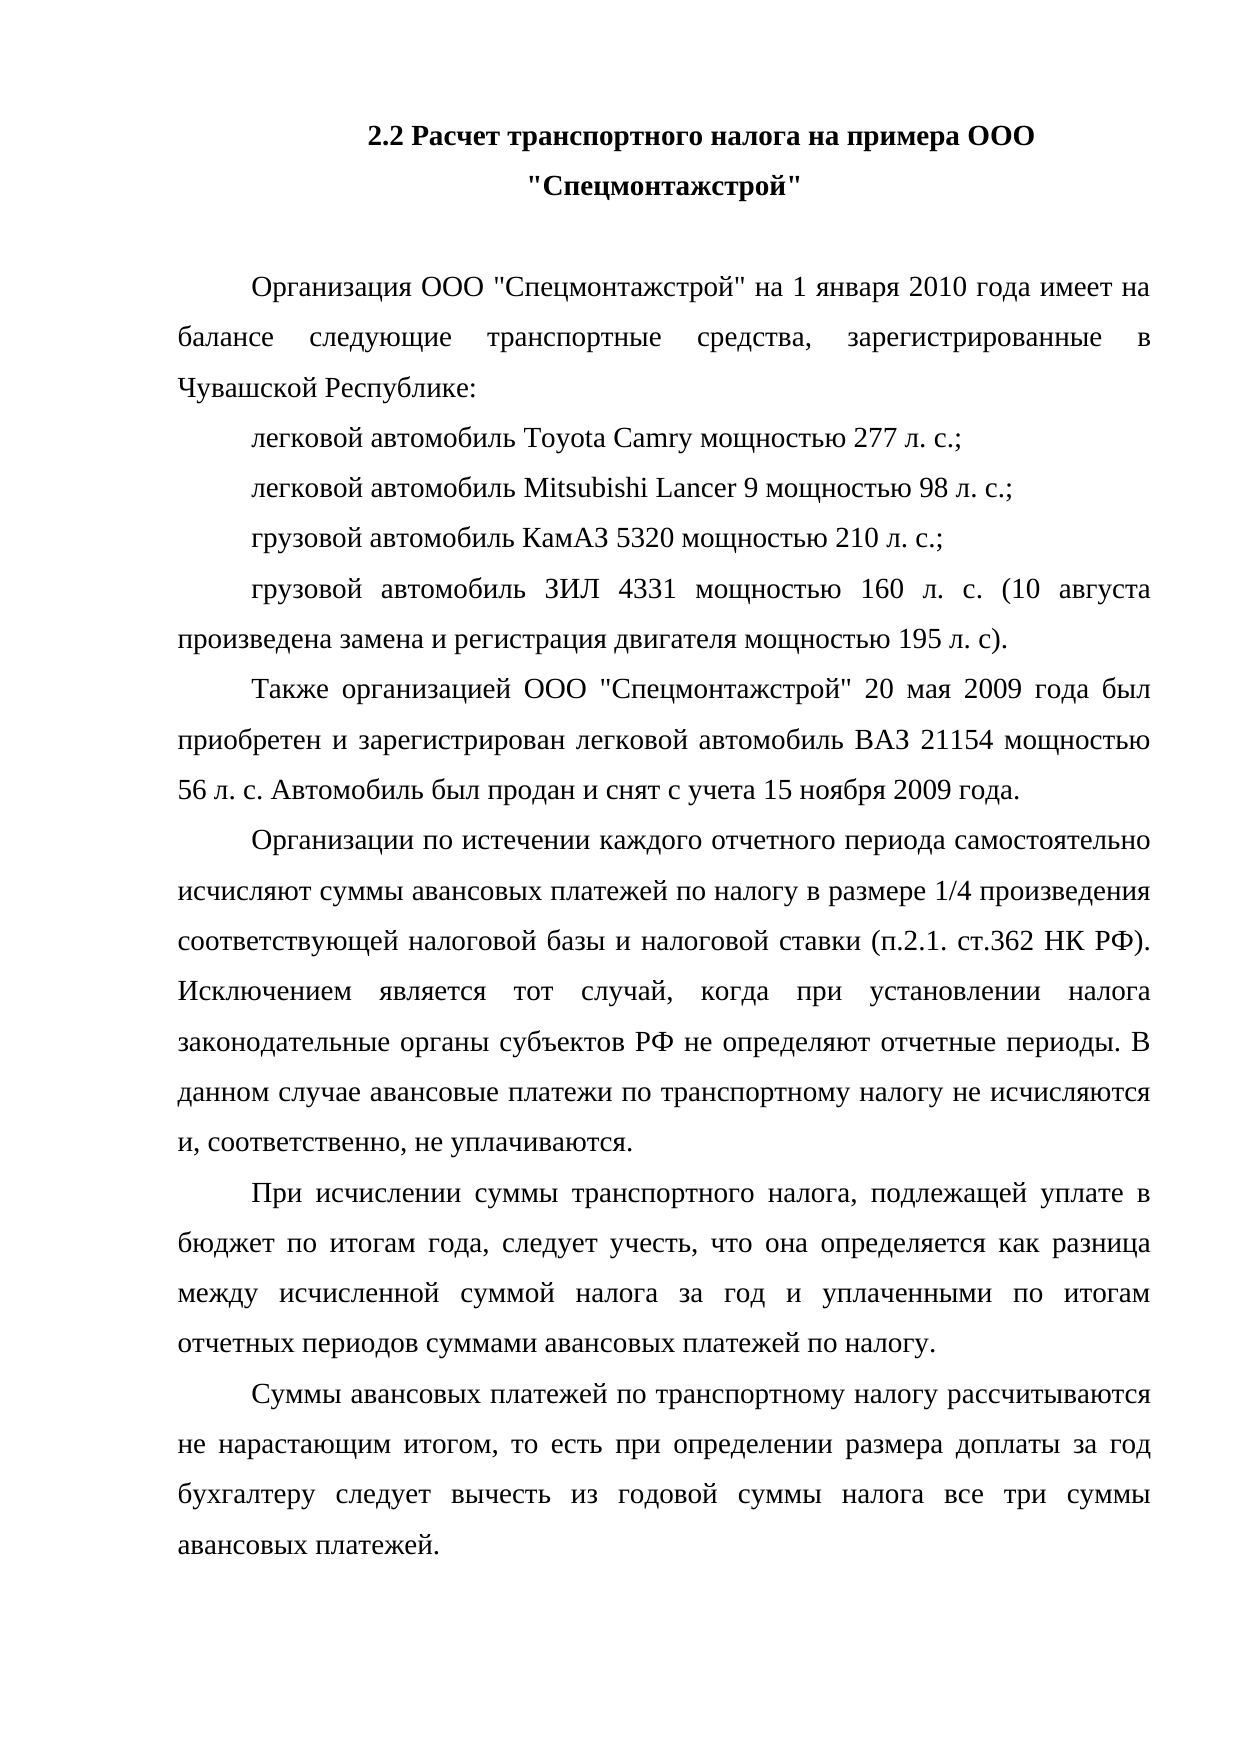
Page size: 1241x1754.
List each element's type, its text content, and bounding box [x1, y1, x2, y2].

text При исчислении суммы транспортного налога, подлежащей уплате в бюджет по итогам года, следует учесть, что она определяется как разница между исчисленной суммой налога за год и уплаченными по итогам отчетных периодов суммами авансовых платежей по налогу. [177, 1175, 1152, 1359]
text легковой автомобиль Toyota Camry мощностью 277 л. с.; [177, 420, 1152, 453]
text грузовой автомобиль ЗИЛ 4331 мощностью 160 л. с. (10 августа произведена замена и регистрация двигателя мощностью 195 л. с). [177, 571, 1152, 655]
text Также организацией ООО "Спецмонтажстрой" 20 мая 2009 года был приобретен и зарегистрирован легковой автомобиль ВАЗ 21154 мощностью 56 л. с. Автомобиль был продан и снят с учета 15 ноября 2009 года. [177, 672, 1152, 806]
text грузовой автомобиль КамАЗ 5320 мощностью 210 л. с.; [177, 521, 1152, 554]
text Суммы авансовых платежей по транспортному налогу рассчитываются не нарастающим итогом, то есть при определении размера доплаты за год бухгалтеру следует вычесть из годовой суммы налога все три суммы авансовых платежей. [177, 1376, 1152, 1560]
text Организация ООО "Спецмонтажстрой" на 1 января 2010 года имеет на балансе следующие транспортные средства, зарегистрированные в Чувашской Республике: [177, 269, 1152, 403]
text 2.2 Расчет транспортного налога на примера ООО "Спецмонтажстрой" [177, 118, 1152, 202]
text Организации по истечении каждого отчетного периода самостоятельно исчисляют суммы авансовых платежей по налогу в размере 1/4 произведения соответствующей налоговой базы и налоговой ставки (п.2.1. ст.362 НК РФ). Исключением является тот случай, когда при установлении налога законодательные органы субъектов РФ не определяют отчетные периоды. В данном случае авансовые платежи по транспортному налогу не исчисляются и, соответственно, не уплачиваются. [177, 822, 1152, 1158]
text легковой автомобиль Mitsubishi Lancer 9 мощностью 98 л. с.; [177, 470, 1152, 504]
